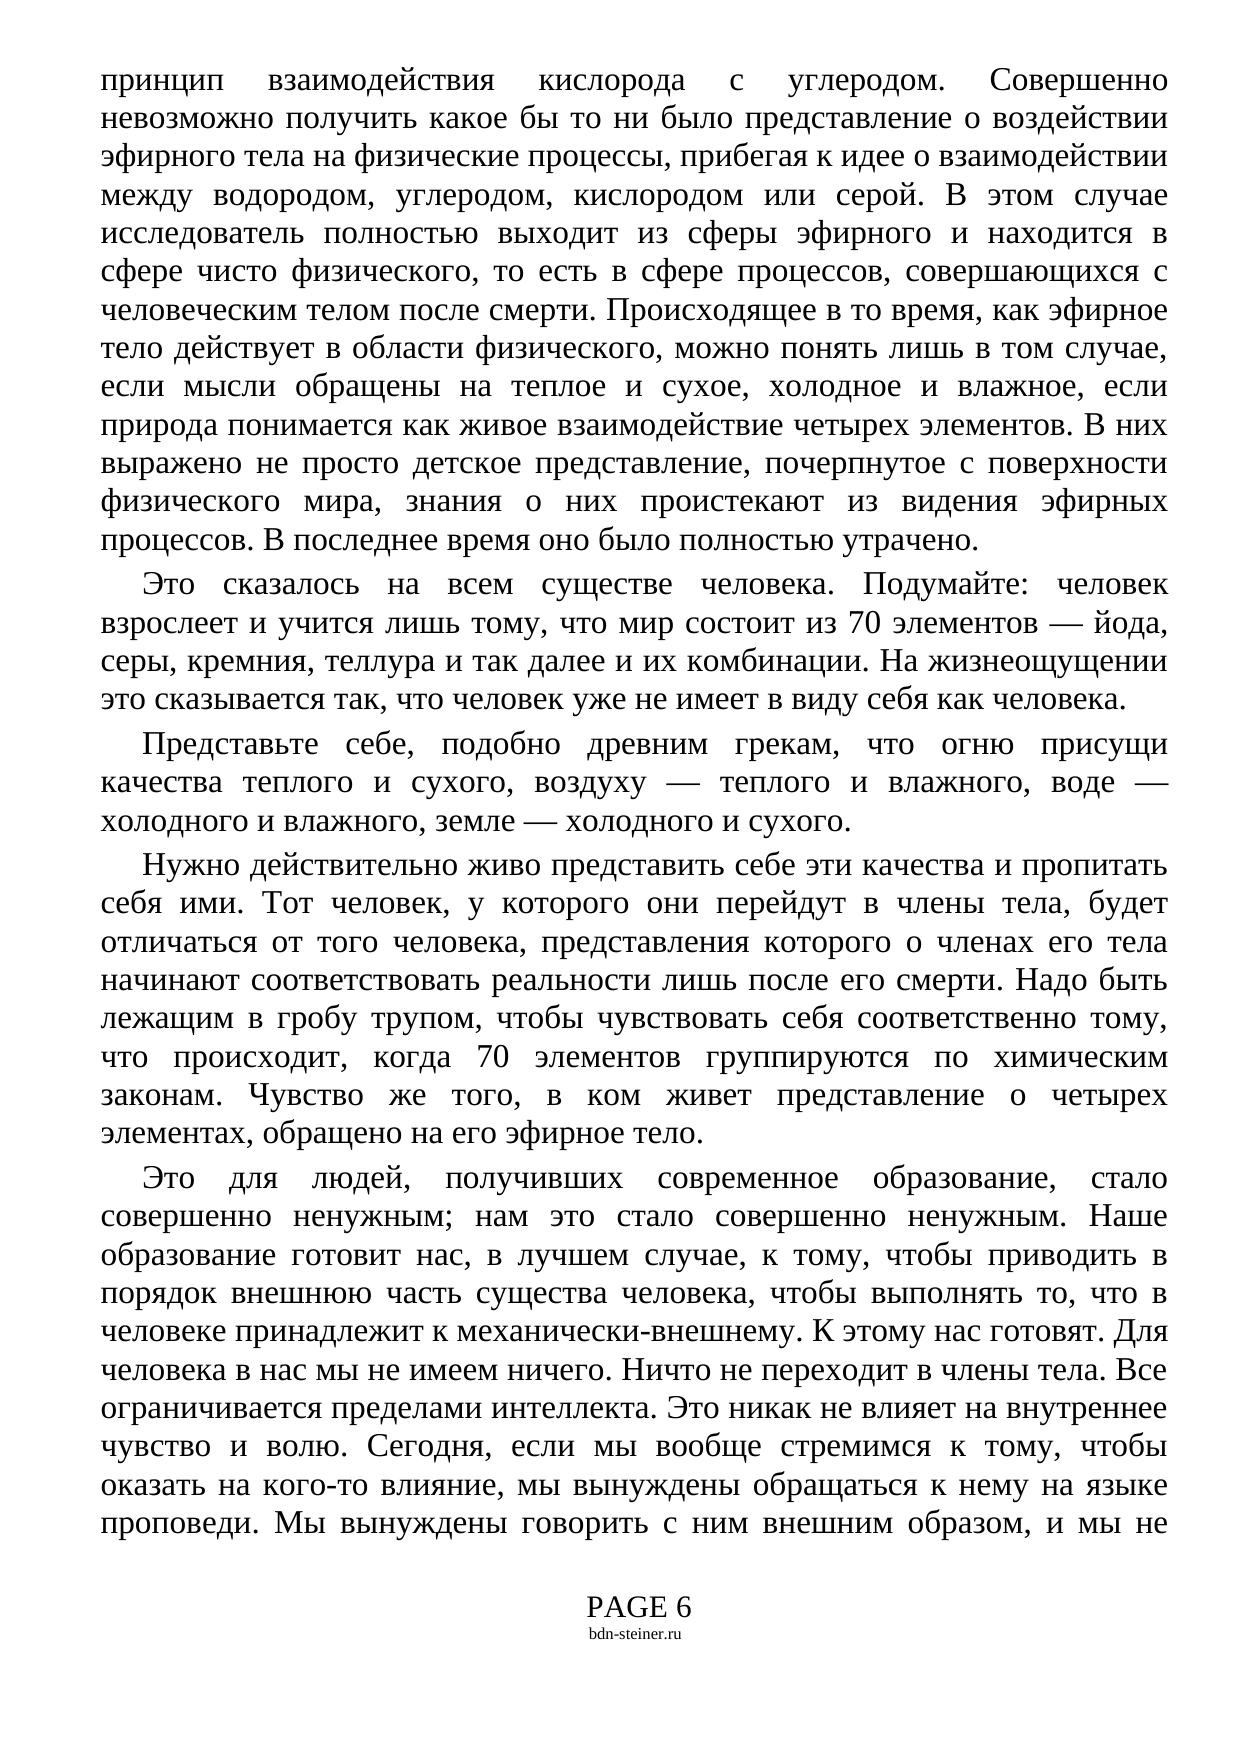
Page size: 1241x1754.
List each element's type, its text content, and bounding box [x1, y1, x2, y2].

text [100, 1157, 1169, 1541]
text Это сказалось на всем существе человека. Подумайте: человек взрослеет и учится лишь тому, что мир состоит из 70 элементов — йода, серы, кремния, теллура и так далее и их комбинации. На жизнеощущении это сказывается так, что человек уже не имеет в виду себя как человека. [100, 564, 1169, 717]
text Представьте себе, подобно древним грекам, что огню присущи качества теплого и сухого, воздуху — теплого и влажного, воде — холодного и влажного, земле — холодного и сухого. [100, 723, 1169, 838]
text Нужно действительно живо представить себе эти качества и пропитать себя ими. Тот человек, у которого они перейдут в члены тела, будет отличаться от того человека, представления которого о членах его тела начинают соответствовать реальности лишь после его смерти. Надо быть лежащим в гробу трупом, чтобы чувствовать себя соответственно тому, что происходит, когда 70 элементов группируются по химическим законам. Чувство же того, в ком живет представление о четырех элементах, обращено на его эфирное тело. [100, 844, 1169, 1151]
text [100, 59, 1169, 557]
